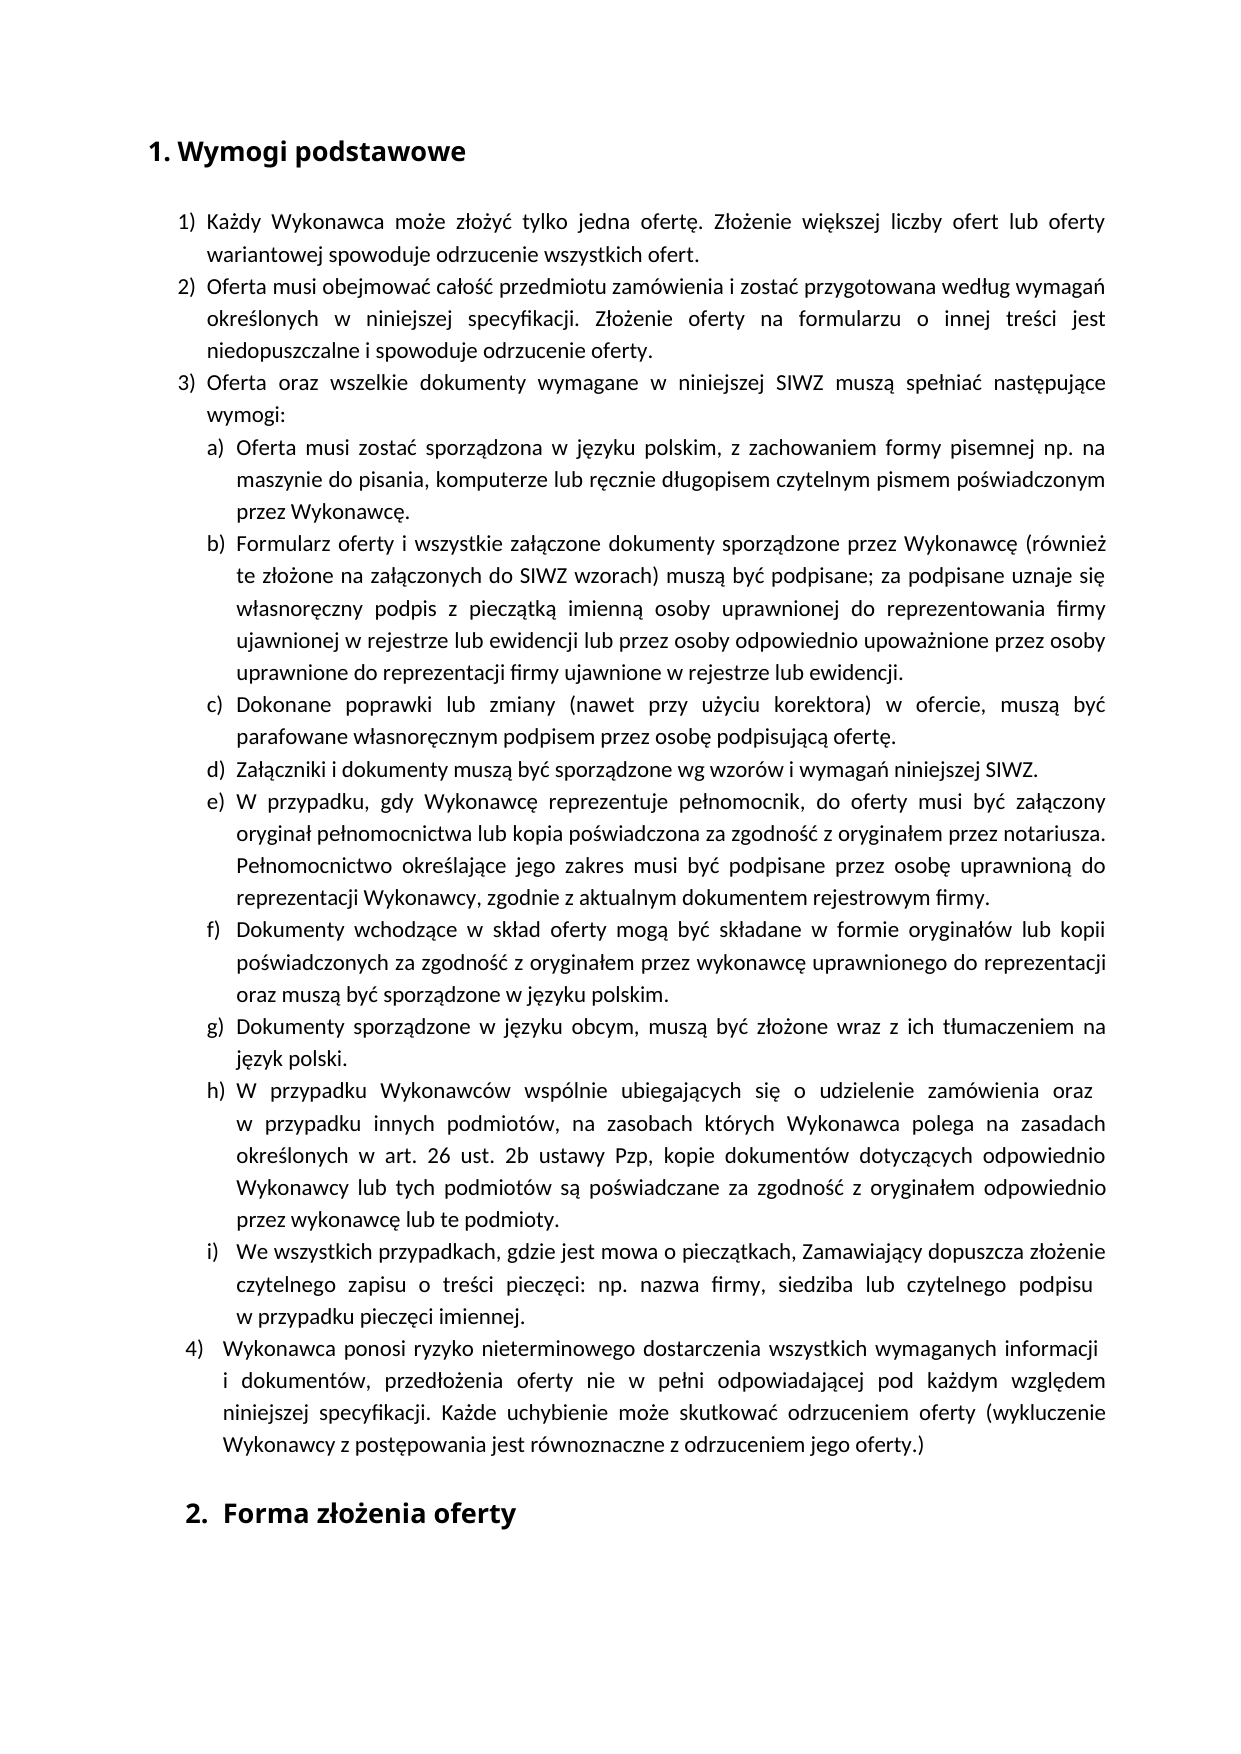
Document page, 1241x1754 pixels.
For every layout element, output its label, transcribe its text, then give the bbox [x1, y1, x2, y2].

list Dokumenty wchodzące w skład oferty mogą być składane w formie oryginałów lub kopii poświadczonych za zgodność z oryginałem przez wykonawcę uprawnionego do reprezentacji oraz muszą być sporządzone w języku polskim. [207, 916, 1107, 1008]
list Załączniki i dokumenty muszą być sporządzone wg wzorów i wymagań niniejszej SIWZ. [207, 755, 1107, 783]
list Każdy Wykonawca może złożyć tylko jedna ofertę. Złożenie większej liczby ofert lub oferty wariantowej spowoduje odrzucenie wszystkich ofert. [177, 207, 1107, 268]
list Wykonawca ponosi ryzyko nieterminowego dostarczenia wszystkich wymaganych informacji i dokumentów, przedłożenia oferty nie w pełni odpowiadającej pod każdym względem niniejszej specyfikacji. Każde uchybienie może skutkować odrzuceniem oferty (wykluczenie Wykonawcy z postępowania jest równoznaczne z odrzuceniem jego oferty.) [185, 1334, 1107, 1459]
list Oferta oraz wszelkie dokumenty wymagane w niniejszej SIWZ muszą spełniać następujące wymogi: [177, 368, 1107, 429]
list Formularz oferty i wszystkie załączone dokumenty sporządzone przez Wykonawcę (również te złożone na załączonych do SIWZ wzorach) muszą być podpisane; za podpisane uznaje się własnoręczny podpis z pieczątką imienną osoby uprawnionej do reprezentowania firmy ujawnionej w rejestrze lub ewidencji lub przez osoby odpowiednio upoważnione przez osoby uprawnione do reprezentacji firmy ujawnione w rejestrze lub ewidencji. [207, 529, 1107, 686]
list We wszystkich przypadkach, gdzie jest mowa o pieczątkach, Zamawiający dopuszcza złożenie czytelnego zapisu o treści pieczęci: np. nazwa firmy, siedziba lub czytelnego podpisu w przypadku pieczęci imiennej. [207, 1237, 1107, 1330]
list Dokumenty sporządzone w języku obcym, muszą być złożone wraz z ich tłumaczeniem na język polski. [207, 1012, 1107, 1072]
list Oferta musi zostać sporządzona w języku polskim, z zachowaniem formy pisemnej np. na maszynie do pisania, komputerze lub ręcznie długopisem czytelnym pismem poświadczonym przez Wykonawcę. [207, 433, 1107, 525]
list W przypadku, gdy Wykonawcę reprezentuje pełnomocnik, do oferty musi być załączony oryginał pełnomocnictwa lub kopia poświadczona za zgodność z oryginałem przez notariusza. Pełnomocnictwo określające jego zakres musi być podpisane przez osobę uprawnioną do reprezentacji Wykonawcy, zgodnie z aktualnym dokumentem rejestrowym firmy. [207, 787, 1107, 911]
list W przypadku Wykonawców wspólnie ubiegających się o udzielenie zamówienia oraz w przypadku innych podmiotów, na zasobach których Wykonawca polega na zasadach określonych w art. 26 ust. 2b ustawy Pzp, kopie dokumentów dotyczących odpowiednio Wykonawcy lub tych podmiotów są poświadczane za zgodność z oryginałem odpowiednio przez wykonawcę lub te podmioty. [207, 1077, 1107, 1233]
subtitle Wymogi podstawowe [148, 133, 1107, 170]
list Dokonane poprawki lub zmiany (nawet przy użyciu korektora) w ofercie, muszą być parafowane własnoręcznym podpisem przez osobę podpisującą ofertę. [207, 690, 1107, 751]
subtitle Forma złożenia oferty [185, 1495, 1107, 1532]
list Oferta musi obejmować całość przedmiotu zamówienia i zostać przygotowana według wymagań określonych w niniejszej specyfikacji. Złożenie oferty na formularzu o innej treści jest niedopuszczalne i spowoduje odrzucenie oferty. [177, 272, 1107, 364]
